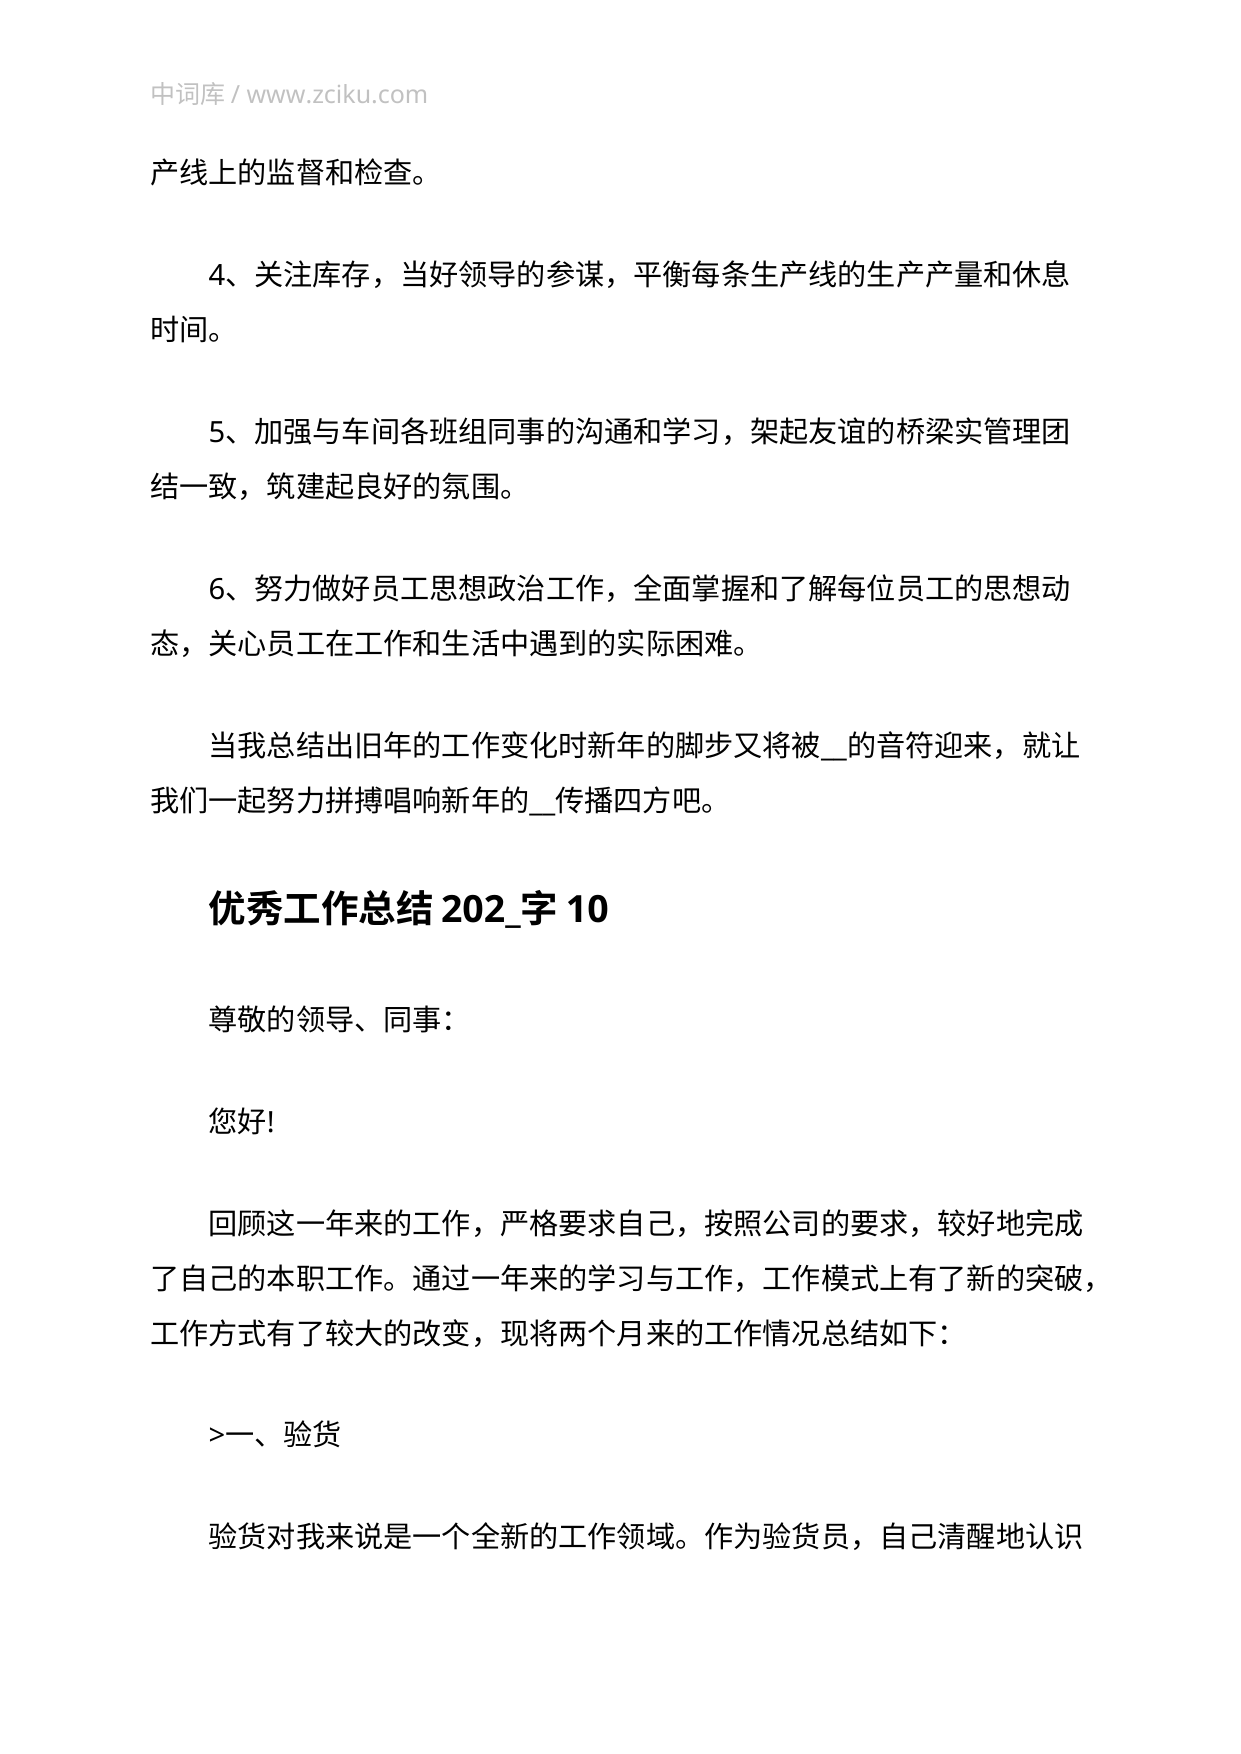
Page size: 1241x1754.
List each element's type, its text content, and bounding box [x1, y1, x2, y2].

text 尊敬的领导、同事： [150, 997, 1090, 1039]
text 4、关注库存，当好领导的参谋，平衡每条生产线的生产产量和休息时间。 [150, 252, 1090, 349]
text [150, 1514, 1090, 1556]
text 优秀工作总结202_字10 [150, 879, 1090, 933]
text 6、努力做好员工思想政治工作，全面掌握和了解每位员工的思想动态，关心员工在工作和生活中遇到的实际困难。 [150, 565, 1090, 663]
text 回顾这一年来的工作，严格要求自己，按照公司的要求，较好地完成了自己的本职工作。通过一年来的学习与工作，工作模式上有了新的突破，工作方式有了较大的改变，现将两个月来的工作情况总结如下： [150, 1200, 1090, 1352]
text >一、验货 [150, 1412, 1090, 1454]
text 5、加强与车间各班组同事的沟通和学习，架起友谊的桥梁实管理团结一致，筑建起良好的氛围。 [150, 408, 1090, 506]
text 您好! [150, 1098, 1090, 1141]
text 当我总结出旧年的工作变化时新年的脚步又将被__的音符迎来，就让我们一起努力拼搏唱响新年的__传播四方吧。 [150, 722, 1090, 819]
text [150, 150, 1090, 192]
